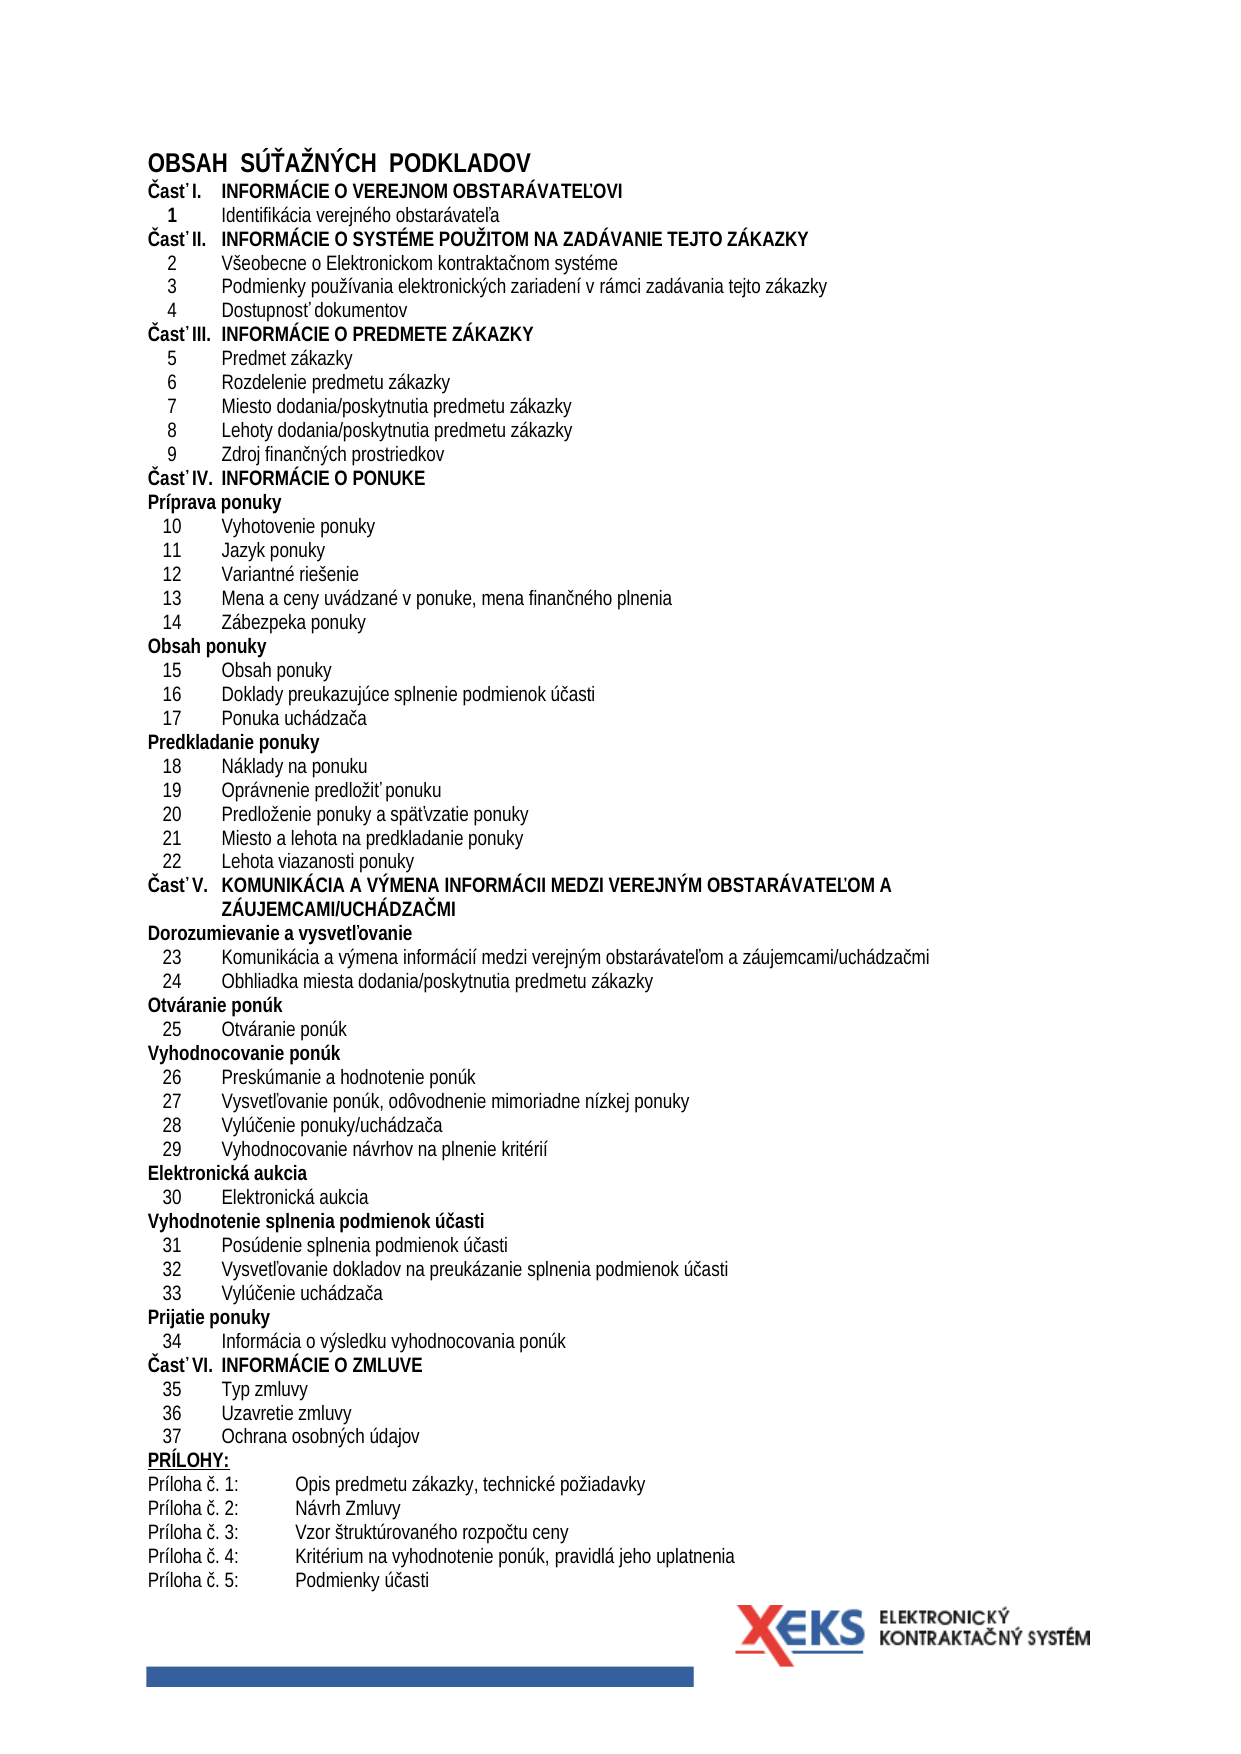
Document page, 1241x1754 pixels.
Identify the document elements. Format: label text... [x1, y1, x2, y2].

text Príprava ponuky [148, 490, 1093, 514]
text Časť VI. INFORMÁCIE O ZMLUVE [148, 1353, 1093, 1377]
text 25 Otváranie ponúk [162, 1017, 1093, 1041]
text 29 Vyhodnocovanie návrhov na plnenie kritérií [162, 1137, 1093, 1161]
text Časť III. INFORMÁCIE O PREDMETE ZÁKAZKY [148, 322, 1093, 346]
text 19 Oprávnenie predložiť ponuku [162, 778, 1093, 802]
text 4 Dostupnosť dokumentov [162, 298, 1093, 322]
text Príloha č. 3: Vzor štruktúrovaného rozpočtu ceny [148, 1520, 1093, 1544]
text 31 Posúdenie splnenia podmienok účasti [162, 1233, 1093, 1257]
text 37 Ochrana osobných údajov [162, 1424, 1093, 1448]
text Časť IV. INFORMÁCIE O PONUKE [148, 466, 1093, 490]
text 36 Uzavretie zmluvy [162, 1401, 1093, 1424]
text 30 Elektronická aukcia [162, 1185, 1093, 1209]
text 33 Vylúčenie uchádzača [162, 1281, 1093, 1305]
text Príloha č. 5: Podmienky účasti [148, 1568, 1093, 1592]
text 32 Vysvetľovanie dokladov na preukázanie splnenia podmienok účasti [162, 1257, 1093, 1281]
text 20 Predloženie ponuky a späťvzatie ponuky [162, 802, 1093, 826]
text 21 Miesto a lehota na predkladanie ponuky [162, 826, 1093, 849]
text 26 Preskúmanie a hodnotenie ponúk [162, 1065, 1093, 1089]
text 8 Lehoty dodania/poskytnutia predmetu zákazky [162, 418, 1093, 442]
text 16 Doklady preukazujúce splnenie podmienok účasti [162, 682, 1093, 706]
text 28 Vylúčenie ponuky/uchádzača [162, 1113, 1093, 1137]
text 3 Podmienky používania elektronických zariadení v rámci zadávania tejto zákazky [162, 274, 1093, 298]
text 15 Obsah ponuky [162, 658, 1093, 682]
text 5 Predmet zákazky [162, 346, 1093, 370]
text PRÍLOHY: [148, 1448, 1093, 1472]
text 10 Vyhotovenie ponuky [162, 514, 1093, 538]
text Prijatie ponuky [148, 1305, 1093, 1329]
text Príloha č. 4: Kritérium na vyhodnotenie ponúk, pravidlá jeho uplatnenia [148, 1544, 1093, 1568]
text 6 Rozdelenie predmetu zákazky [162, 370, 1093, 394]
picture [146, 1605, 1090, 1687]
text 14 Zábezpeka ponuky [162, 610, 1093, 634]
text 34 Informácia o výsledku vyhodnocovania ponúk [162, 1329, 1093, 1353]
text 17 Ponuka uchádzača [162, 706, 1093, 730]
text 11 Jazyk ponuky [162, 538, 1093, 562]
text 7 Miesto dodania/poskytnutia predmetu zákazky [162, 394, 1093, 418]
text 24 Obhliadka miesta dodania/poskytnutia predmetu zákazky [162, 969, 1093, 993]
text Príloha č. 2: Návrh Zmluvy [148, 1496, 1093, 1520]
text 18 Náklady na ponuku [162, 754, 1093, 778]
text 35 Typ zmluvy [162, 1377, 1093, 1401]
text 13 Mena a ceny uvádzané v ponuke, mena finančného plnenia [162, 586, 1093, 610]
text 12 Variantné riešenie [162, 562, 1093, 586]
text 23 Komunikácia a výmena informácií medzi verejným obstarávateľom a záujemcami/uchádzačmi [162, 945, 1093, 969]
text Dorozumievanie a vysvetľovanie [148, 921, 1093, 945]
text Predkladanie ponuky [148, 730, 1093, 754]
list Identifikácia verejného obstarávateľa [167, 203, 1093, 227]
text OBSAH SÚŤAŽNÝCH PODKLADOV [148, 148, 1093, 179]
text Časť V. KOMUNIKÁCIA A VÝMENA INFORMÁCII MEDZI VEREJNÝM OBSTARÁVATEĽOM A ZÁUJEMCAMI/UCHÁDZAČMI [148, 873, 1093, 921]
text Vyhodnotenie splnenia podmienok účasti [148, 1209, 1093, 1233]
text 27 Vysvetľovanie ponúk, odôvodnenie mimoriadne nízkej ponuky [162, 1089, 1093, 1113]
text 22 Lehota viazanosti ponuky [162, 849, 1093, 873]
text Vyhodnocovanie ponúk [148, 1041, 1093, 1065]
text Časť I. INFORMÁCIE O VEREJNOM OBSTARÁVATEĽOVI [148, 179, 1093, 203]
text Elektronická aukcia [148, 1161, 1093, 1185]
text Príloha č. 1: Opis predmetu zákazky, technické požiadavky [148, 1472, 1093, 1496]
text 9 Zdroj finančných prostriedkov [162, 442, 1093, 466]
text Obsah ponuky [148, 634, 1093, 658]
text 2 Všeobecne o Elektronickom kontraktačnom systéme [162, 251, 1093, 274]
text Časť II. INFORMÁCIE O SYSTÉME POUŽITOM NA ZADÁVANIE TEJTO ZÁKAZKY [148, 227, 1093, 251]
text Otváranie ponúk [148, 993, 1093, 1017]
